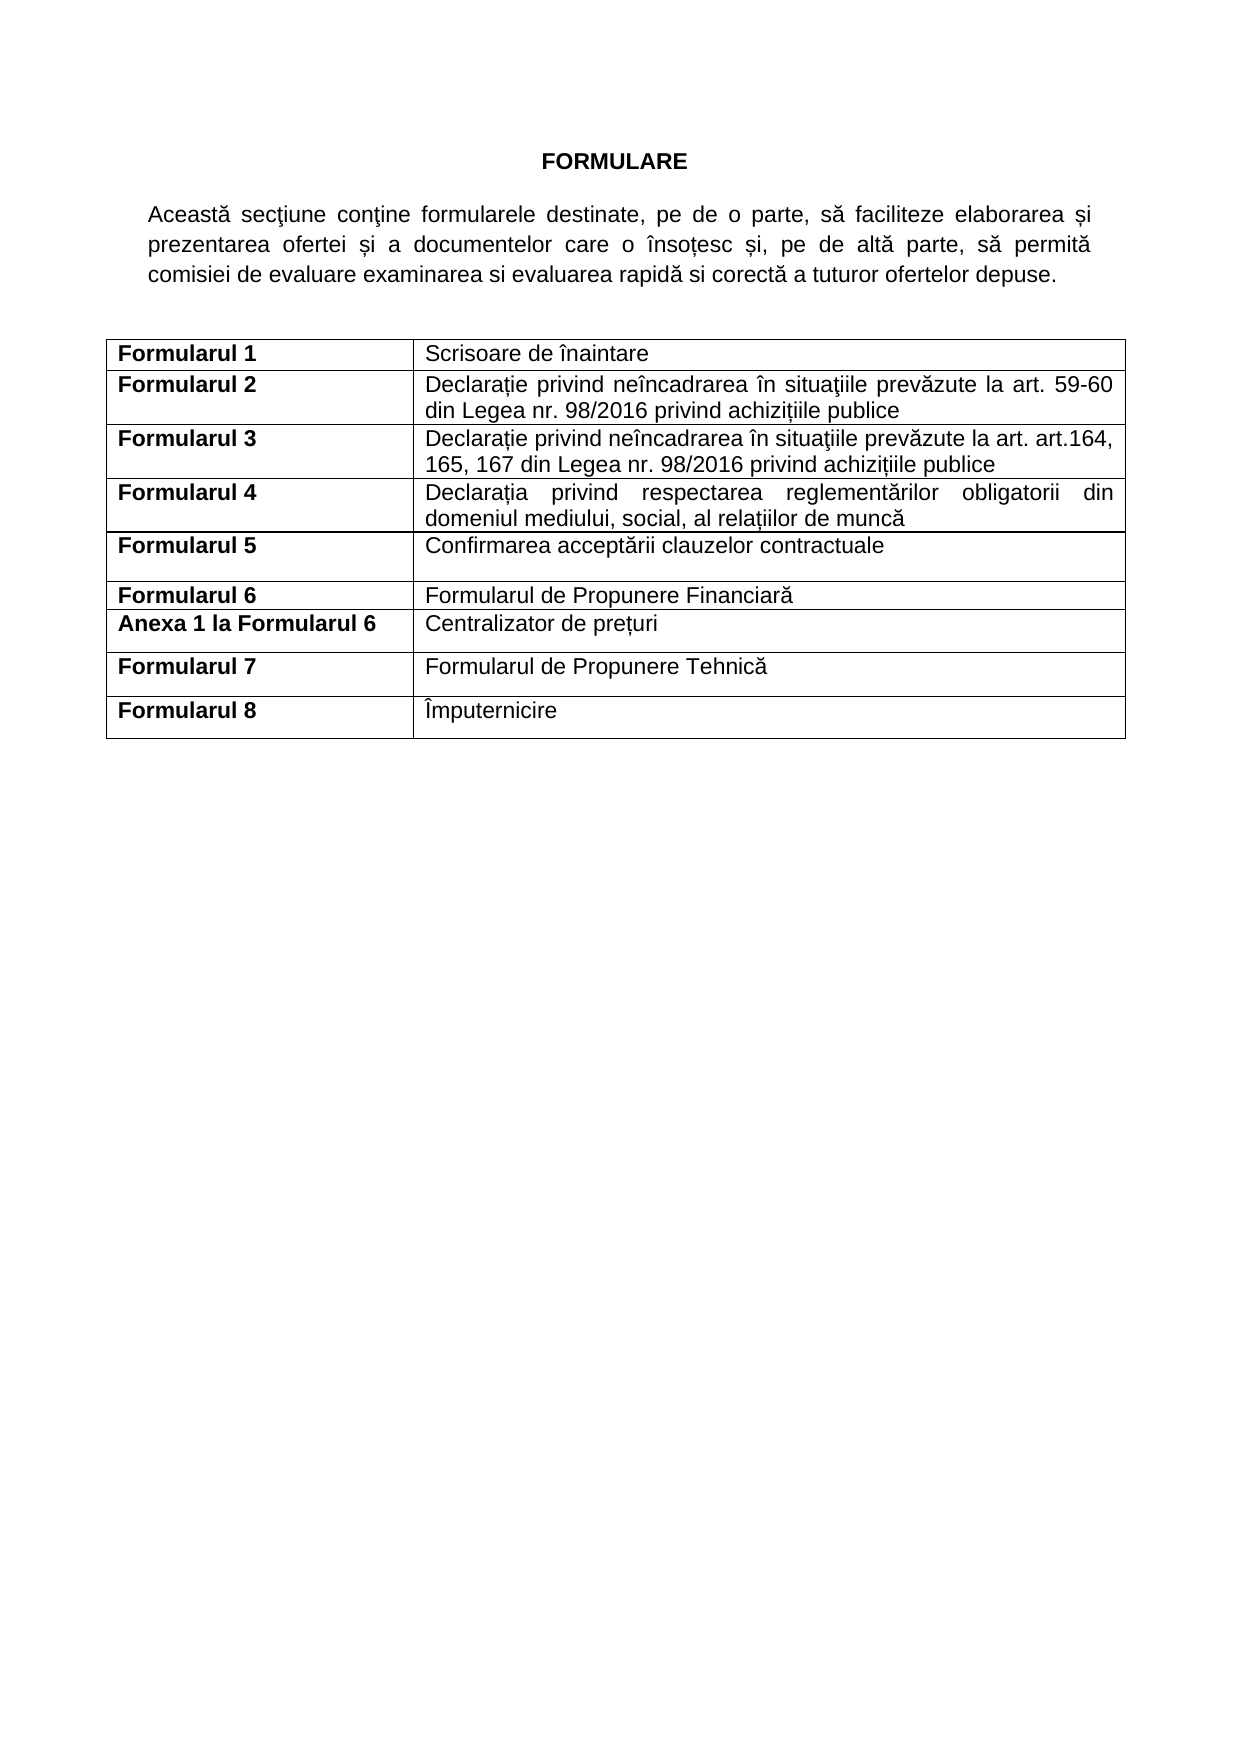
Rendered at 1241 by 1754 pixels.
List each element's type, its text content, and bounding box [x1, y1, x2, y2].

table_cell Declarație privind neîncadrarea în situaţiile prevăzute la art. art.164, 165, 167 din Legea nr. 98/2016 privind achizițiile publice [414, 425, 1125, 478]
table_cell Formularul de Propunere Tehnică [414, 653, 1125, 696]
table_cell Declarația privind respectarea reglementărilor obligatorii din domeniul mediului, social, al relațiilor de muncă [414, 479, 1125, 531]
table_cell Formularul 4 [107, 479, 413, 531]
table_cell Formularul de Propunere Financiară [414, 582, 1125, 608]
table_cell Împuternicire [414, 697, 1125, 738]
table_header Scrisoare de înaintare [414, 340, 1125, 370]
table_cell Declarație privind neîncadrarea în situaţiile prevăzute la art. 59-60 din Legea nr. 98/2016 privind achizițiile publice [414, 371, 1125, 424]
table_cell Formularul 2 [107, 371, 413, 424]
table_cell Anexa 1 la Formularul 6 [107, 610, 413, 652]
table_cell Formularul 3 [107, 425, 413, 478]
table_cell Centralizator de prețuri [414, 610, 1125, 652]
table_cell Formularul 8 [107, 697, 413, 738]
table_cell Formularul 5 [107, 533, 413, 581]
table_cell Formularul 6 [107, 582, 413, 608]
table_cell Confirmarea acceptării clauzelor contractuale [414, 533, 1125, 581]
table_header Formularul 1 [107, 340, 413, 370]
table_cell Formularul 7 [107, 653, 413, 696]
text Această secţiune conţine formularele destinate, pe de o parte, să faciliteze elaborarea și prezentarea ofertei și a documentelor care o însoțesc și, pe de altă parte, să permită comisiei de evaluare examinarea si evaluarea rapidă si corectă a tuturor ofertelor depuse. [148, 201, 1092, 288]
text FORMULARE [148, 148, 1081, 175]
